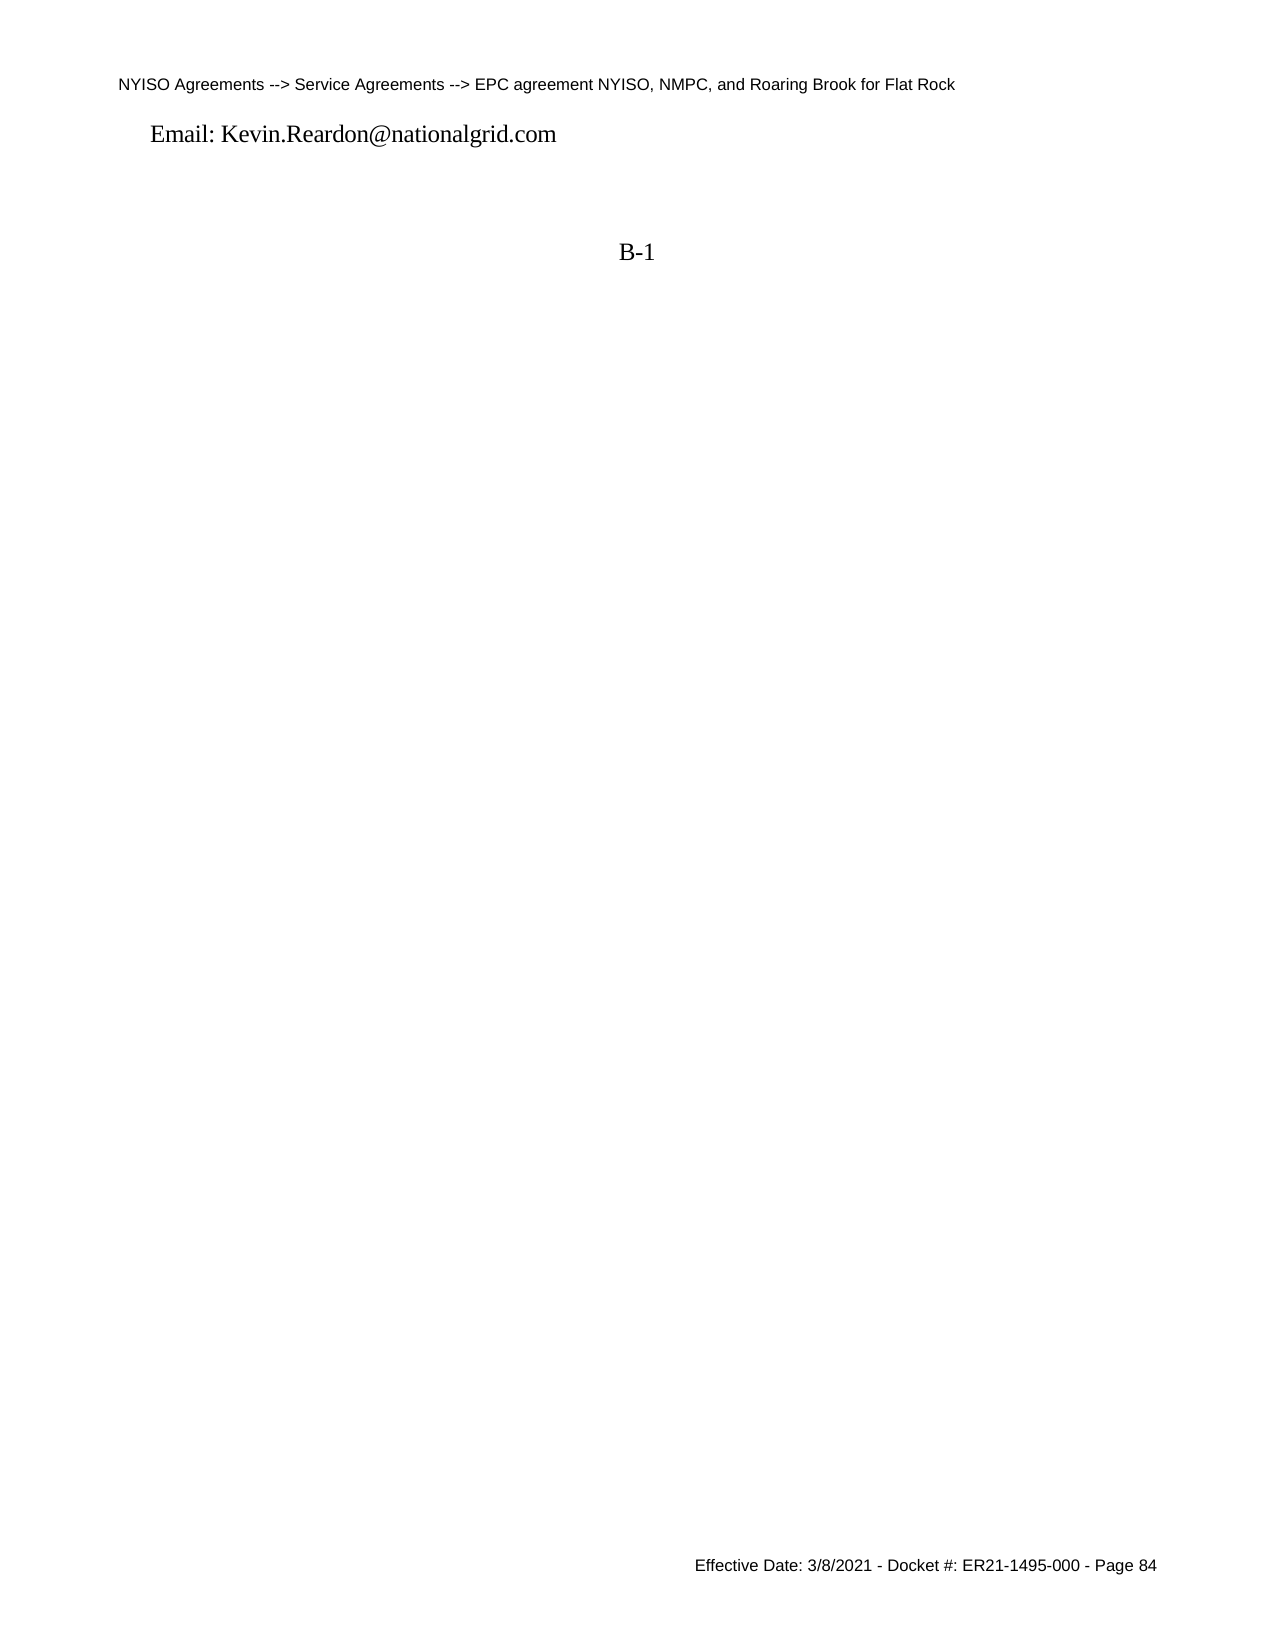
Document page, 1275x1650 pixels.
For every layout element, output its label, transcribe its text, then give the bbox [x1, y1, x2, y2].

text B-1 [618, 238, 1275, 267]
text Email: Kevin.Reardon@nationalgrid.com [150, 119, 1275, 148]
